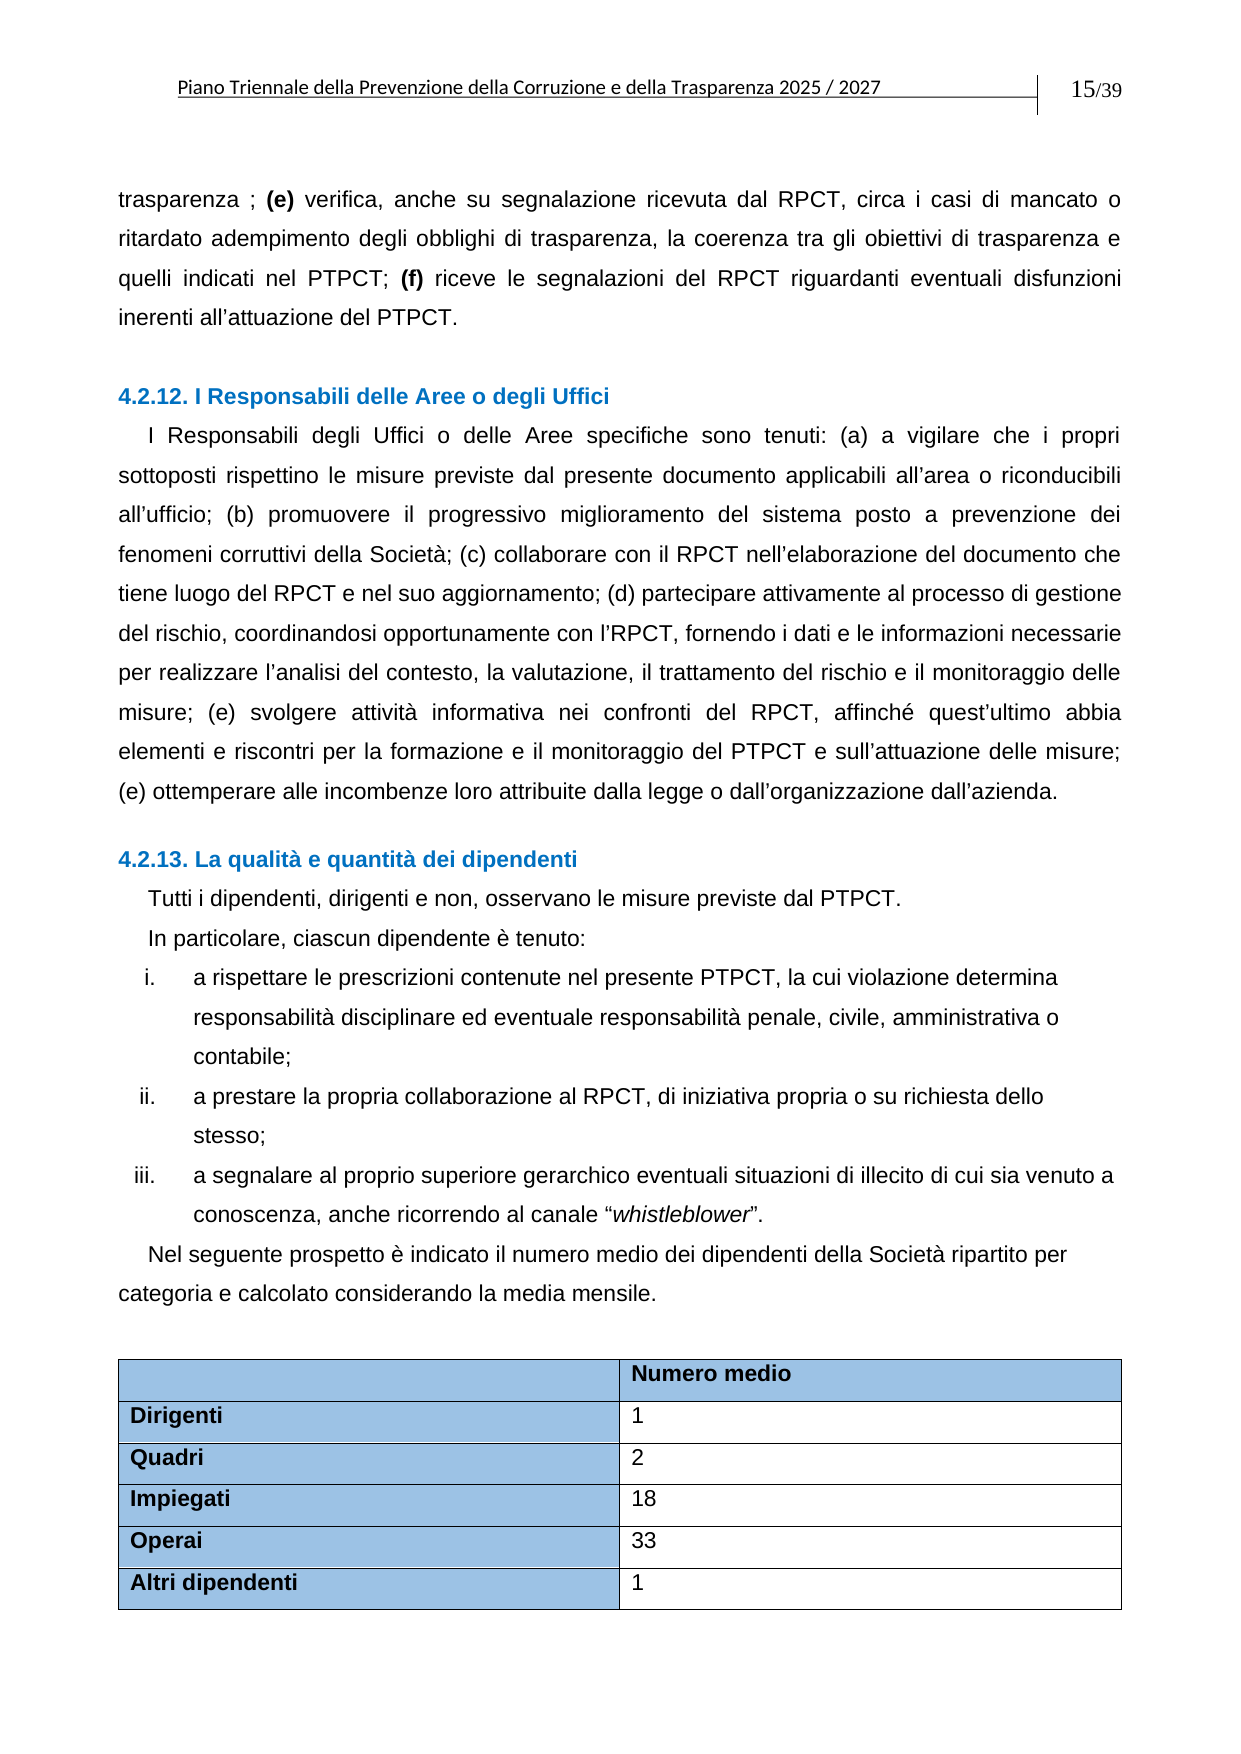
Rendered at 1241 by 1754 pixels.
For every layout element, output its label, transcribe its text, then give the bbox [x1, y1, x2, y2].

table_cell 1 [620, 1569, 1121, 1609]
table_cell 1 [620, 1402, 1121, 1442]
table_cell Impiegati [119, 1485, 619, 1526]
table_cell Altri dipendenti [119, 1569, 619, 1609]
list a segnalare al proprio superiore gerarchico eventuali situazioni di illecito di cui sia venuto a conoscenza, anche ricorrendo al canale “whistleblower”. [156, 1162, 1122, 1228]
table_cell 18 [620, 1485, 1121, 1526]
list a prestare la propria collaborazione al RPCT, di iniziativa propria o su richiesta dello stesso; [156, 1083, 1122, 1149]
text Nel seguente prospetto è indicato il numero medio dei dipendenti della Società ripartito per categoria e calcolato considerando la media mensile. [118, 1241, 1122, 1307]
table_cell Operai [119, 1527, 619, 1567]
list a rispettare le prescrizioni contenute nel presente PTPCT, la cui violazione determina responsabilità disciplinare ed eventuale responsabilità penale, civile, amministrativa o contabile; [156, 964, 1122, 1070]
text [118, 186, 1122, 330]
text Tutti i dipendenti, dirigenti e non, osservano le misure previste dal PTPCT. [118, 885, 1122, 912]
table_header [119, 1360, 619, 1401]
subtitle 4.2.13. La qualità e quantità dei dipendenti [118, 846, 1122, 872]
table_cell Dirigenti [119, 1402, 619, 1442]
subtitle I Responsabili degli Uffici o delle Aree specifiche sono tenuti: (a) a vigilare che i propri sottoposti rispettino le misure previste dal presente documento applicabili all’area o riconducibili all’ufficio; (b) promuovere il progressivo miglioramento del sistema posto a prevenzione dei fenomeni corruttivi della Società; (c) collaborare con il RPCT nell’elaborazione del documento che tiene luogo del RPCT e nel suo aggiornamento; (d) partecipare attivamente al processo di gestione del rischio, coordinandosi opportunamente con l’RPCT, fornendo i dati e le informazioni necessarie per realizzare l’analisi del contesto, la valutazione, il trattamento del rischio e il monitoraggio delle misure; (e) svolgere attività informativa nei confronti del RPCT, affinché quest’ultimo abbia elementi e riscontri per la formazione e il monitoraggio del PTPCT e sull’attuazione delle misure; (e) ottemperare alle incombenze loro attribuite dalla legge o dall’organizzazione dall’azienda. [118, 422, 1122, 804]
subtitle 4.2.12. I Responsabili delle Aree o degli Uffici [118, 383, 1122, 409]
table_cell 33 [620, 1527, 1121, 1567]
table_cell 2 [620, 1444, 1121, 1484]
table_cell Quadri [119, 1444, 619, 1484]
table_header Numero medio [620, 1360, 1121, 1401]
text In particolare, ciascun dipendente è tenuto: [118, 925, 1122, 951]
